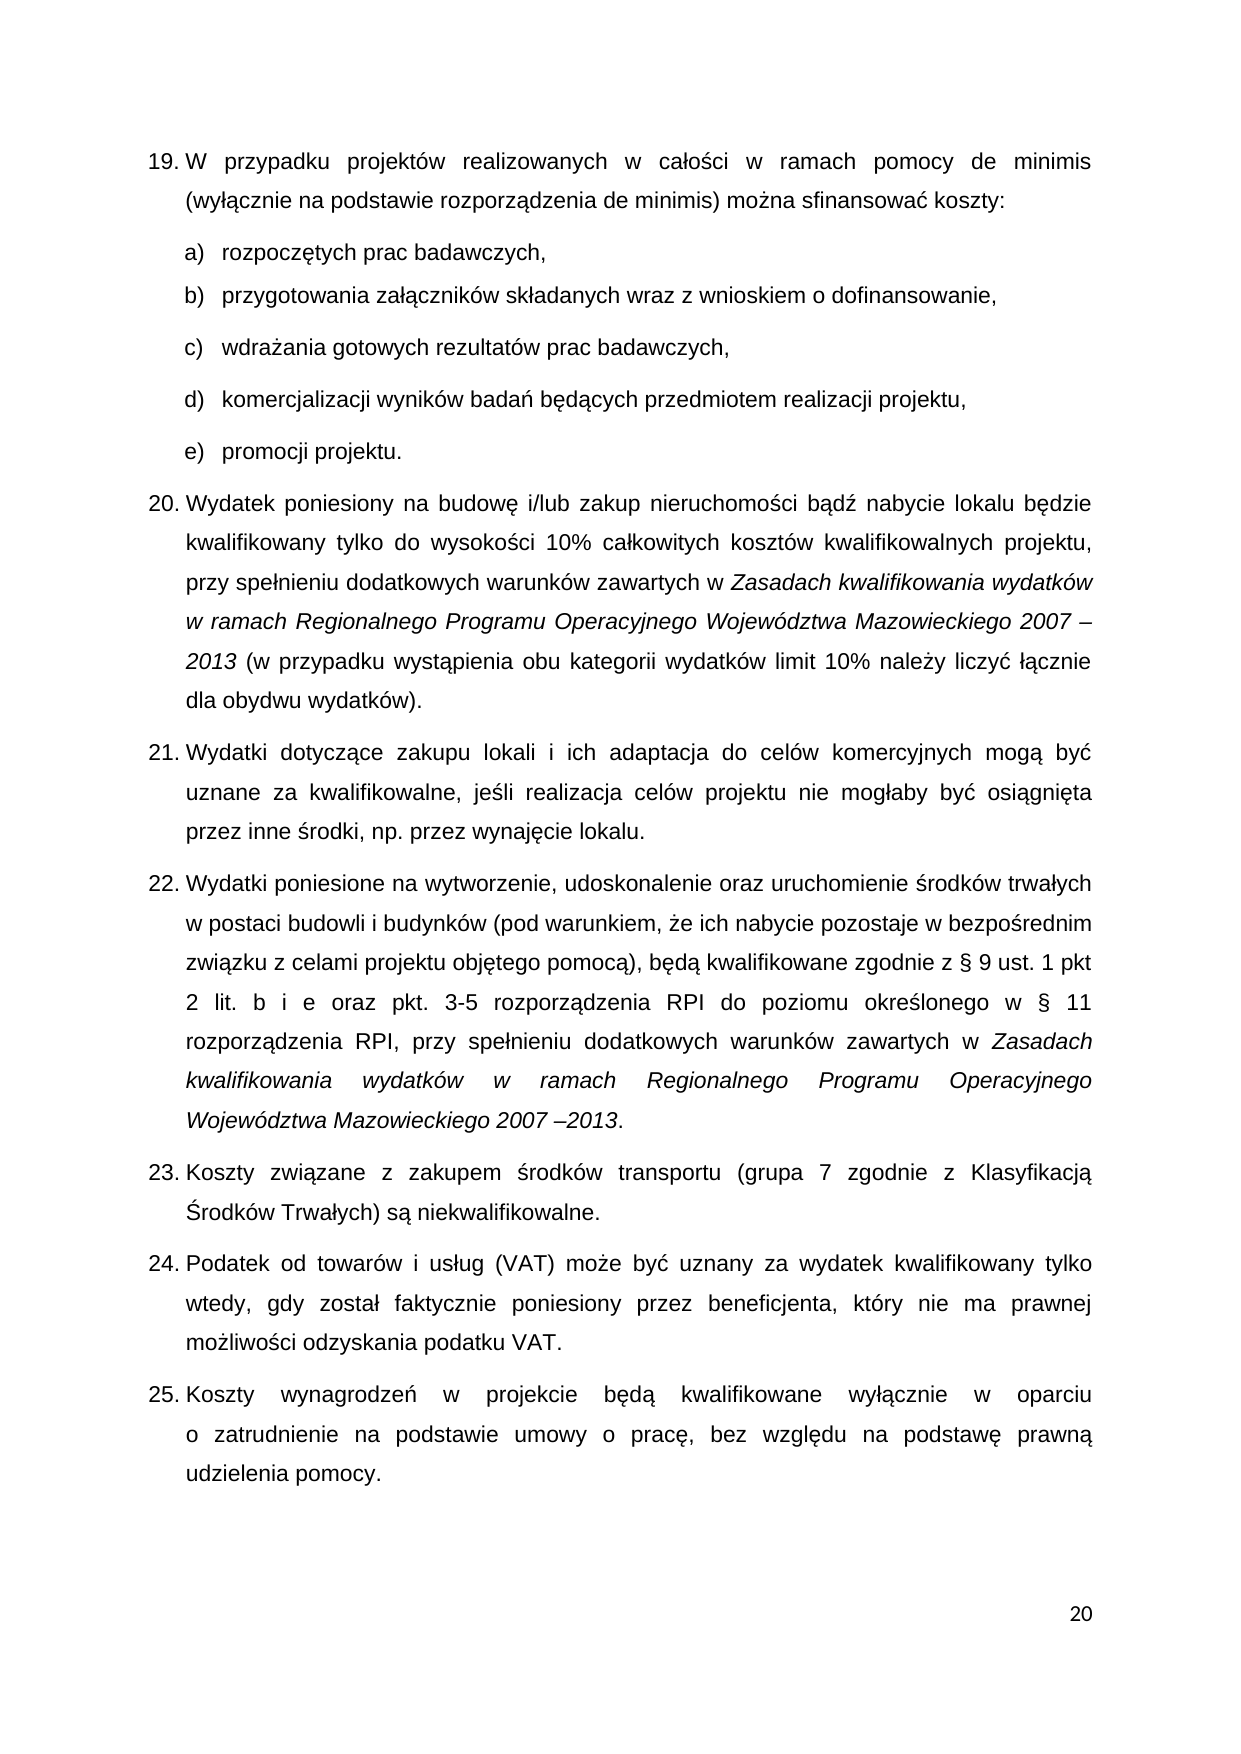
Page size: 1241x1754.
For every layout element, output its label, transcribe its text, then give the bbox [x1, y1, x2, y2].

list Wydatki dotyczące zakupu lokali i ich adaptacja do celów komercyjnych mogą być uznane za kwalifikowalne, jeśli realizacja celów projektu nie mogłaby być osiągnięta przez inne środki, np. przez wynajęcie lokalu. [148, 739, 1092, 844]
list rozpoczętych prac badawczych, [184, 239, 1092, 266]
list wdrażania gotowych rezultatów prac badawczych, [184, 334, 1092, 360]
list Podatek od towarów i usług (VAT) może być uznany za wydatek kwalifikowany tylko wtedy, gdy został faktycznie poniesiony przez beneficjenta, który nie ma prawnej możliwości odzyskania podatku VAT. [148, 1250, 1092, 1356]
list Wydatek poniesiony na budowę i/lub zakup nieruchomości bądź nabycie lokalu będzie kwalifikowany tylko do wysokości 10% całkowitych kosztów kwalifikowalnych projektu, przy spełnieniu dodatkowych warunków zawartych w Zasadach kwalifikowania wydatków w ramach Regionalnego Programu Operacyjnego Województwa Mazowieckiego 2007 – 2013 (w przypadku wystąpienia obu kategorii wydatków limit 10% należy liczyć łącznie dla obydwu wydatków). [148, 490, 1092, 713]
list Koszty związane z zakupem środków transportu (grupa 7 zgodnie z Klasyfikacją Środków Trwałych) są niekwalifikowalne. [148, 1159, 1092, 1225]
list Wydatki poniesione na wytworzenie, udoskonalenie oraz uruchomienie środków trwałych w postaci budowli i budynków (pod warunkiem, że ich nabycie pozostaje w bezpośrednim związku z celami projektu objętego pomocą), będą kwalifikowane zgodnie z § 9 ust. 1 pkt 2 lit. b i e oraz pkt. 3-5 rozporządzenia RPI do poziomu określonego w § 11 rozporządzenia RPI, przy spełnieniu dodatkowych warunków zawartych w Zasadach kwalifikowania wydatków w ramach Regionalnego Programu Operacyjnego Województwa Mazowieckiego 2007 –2013. [148, 870, 1092, 1133]
list W przypadku projektów realizowanych w całości w ramach pomocy de minimis (wyłącznie na podstawie rozporządzenia de minimis) można sfinansować koszty: [148, 148, 1092, 213]
list komercjalizacji wyników badań będących przedmiotem realizacji projektu, [184, 386, 1092, 412]
list Koszty wynagrodzeń w projekcie będą kwalifikowane wyłącznie w oparciu o zatrudnienie na podstawie umowy o pracę, bez względu na podstawę prawną udzielenia pomocy. [148, 1381, 1092, 1487]
list promocji projektu. [184, 438, 1092, 464]
list przygotowania załączników składanych wraz z wnioskiem o dofinansowanie, [184, 282, 1092, 308]
